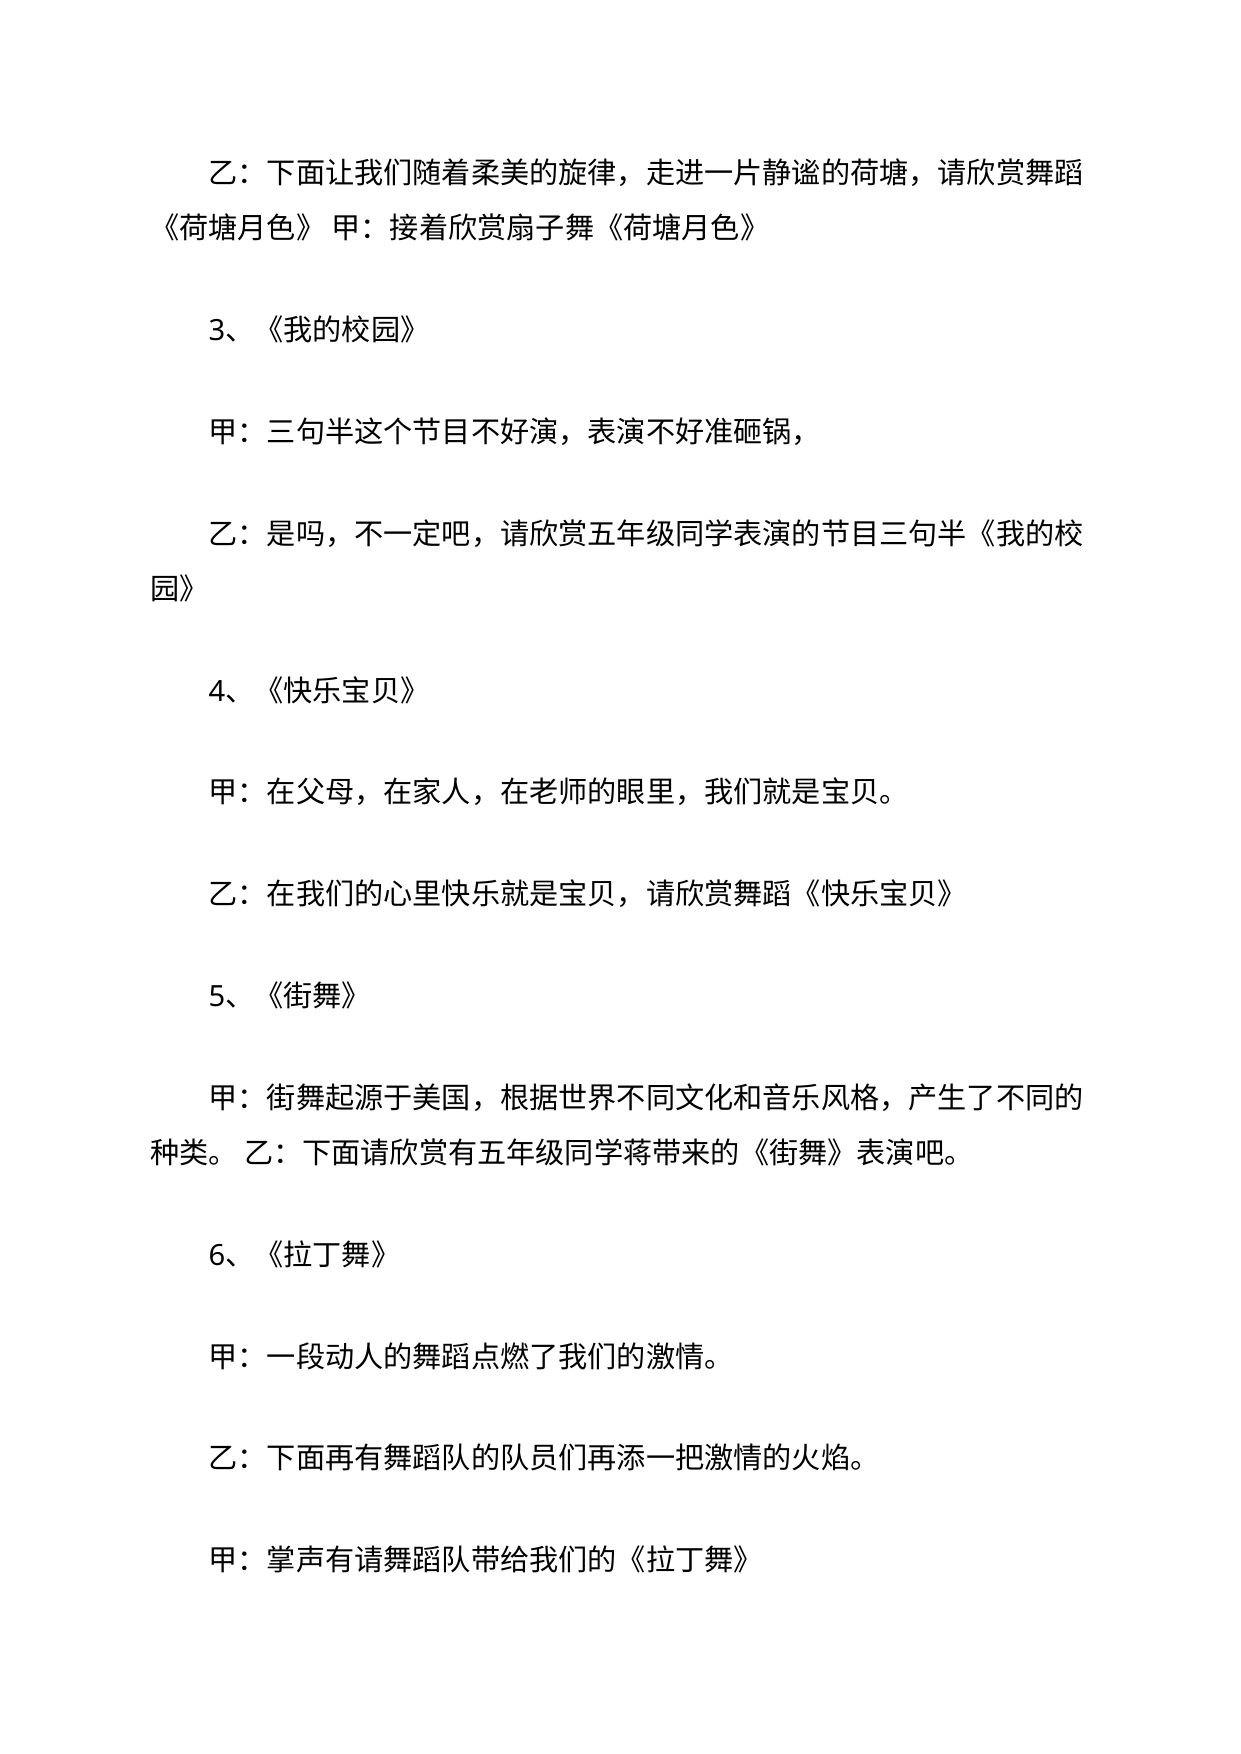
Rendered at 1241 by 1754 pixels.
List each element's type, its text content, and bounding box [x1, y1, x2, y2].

text 乙：是吗，不一定吧，请欣赏五年级同学表演的节目三句半《我的校园》 [150, 510, 1090, 608]
text 乙：在我们的心里快乐就是宝贝，请欣赏舞蹈《快乐宝贝》 [150, 871, 1090, 913]
text 甲：街舞起源于美国，根据世界不同文化和音乐风格，产生了不同的种类。 乙：下面请欣赏有五年级同学蒋带来的《街舞》表演吧。 [150, 1074, 1090, 1172]
text 甲：在父母，在家人，在老师的眼里，我们就是宝贝。 [150, 769, 1090, 811]
text 乙：下面让我们随着柔美的旋律，走进一片静谧的荷塘，请欣赏舞蹈《荷塘月色》 甲：接着欣赏扇子舞《荷塘月色》 [150, 150, 1090, 247]
text 甲：掌声有请舞蹈队带给我们的《拉丁舞》 [150, 1537, 1090, 1579]
text 甲：三句半这个节目不好演，表演不好准砸锅， [150, 409, 1090, 451]
text 乙：下面再有舞蹈队的队员们再添一把激情的火焰。 [150, 1435, 1090, 1477]
text 6、《拉丁舞》 [150, 1231, 1090, 1274]
text 4、《快乐宝贝》 [150, 667, 1090, 709]
text 5、《街舞》 [150, 973, 1090, 1015]
text 3、《我的校园》 [150, 307, 1090, 349]
text 甲：一段动人的舞蹈点燃了我们的激情。 [150, 1333, 1090, 1376]
